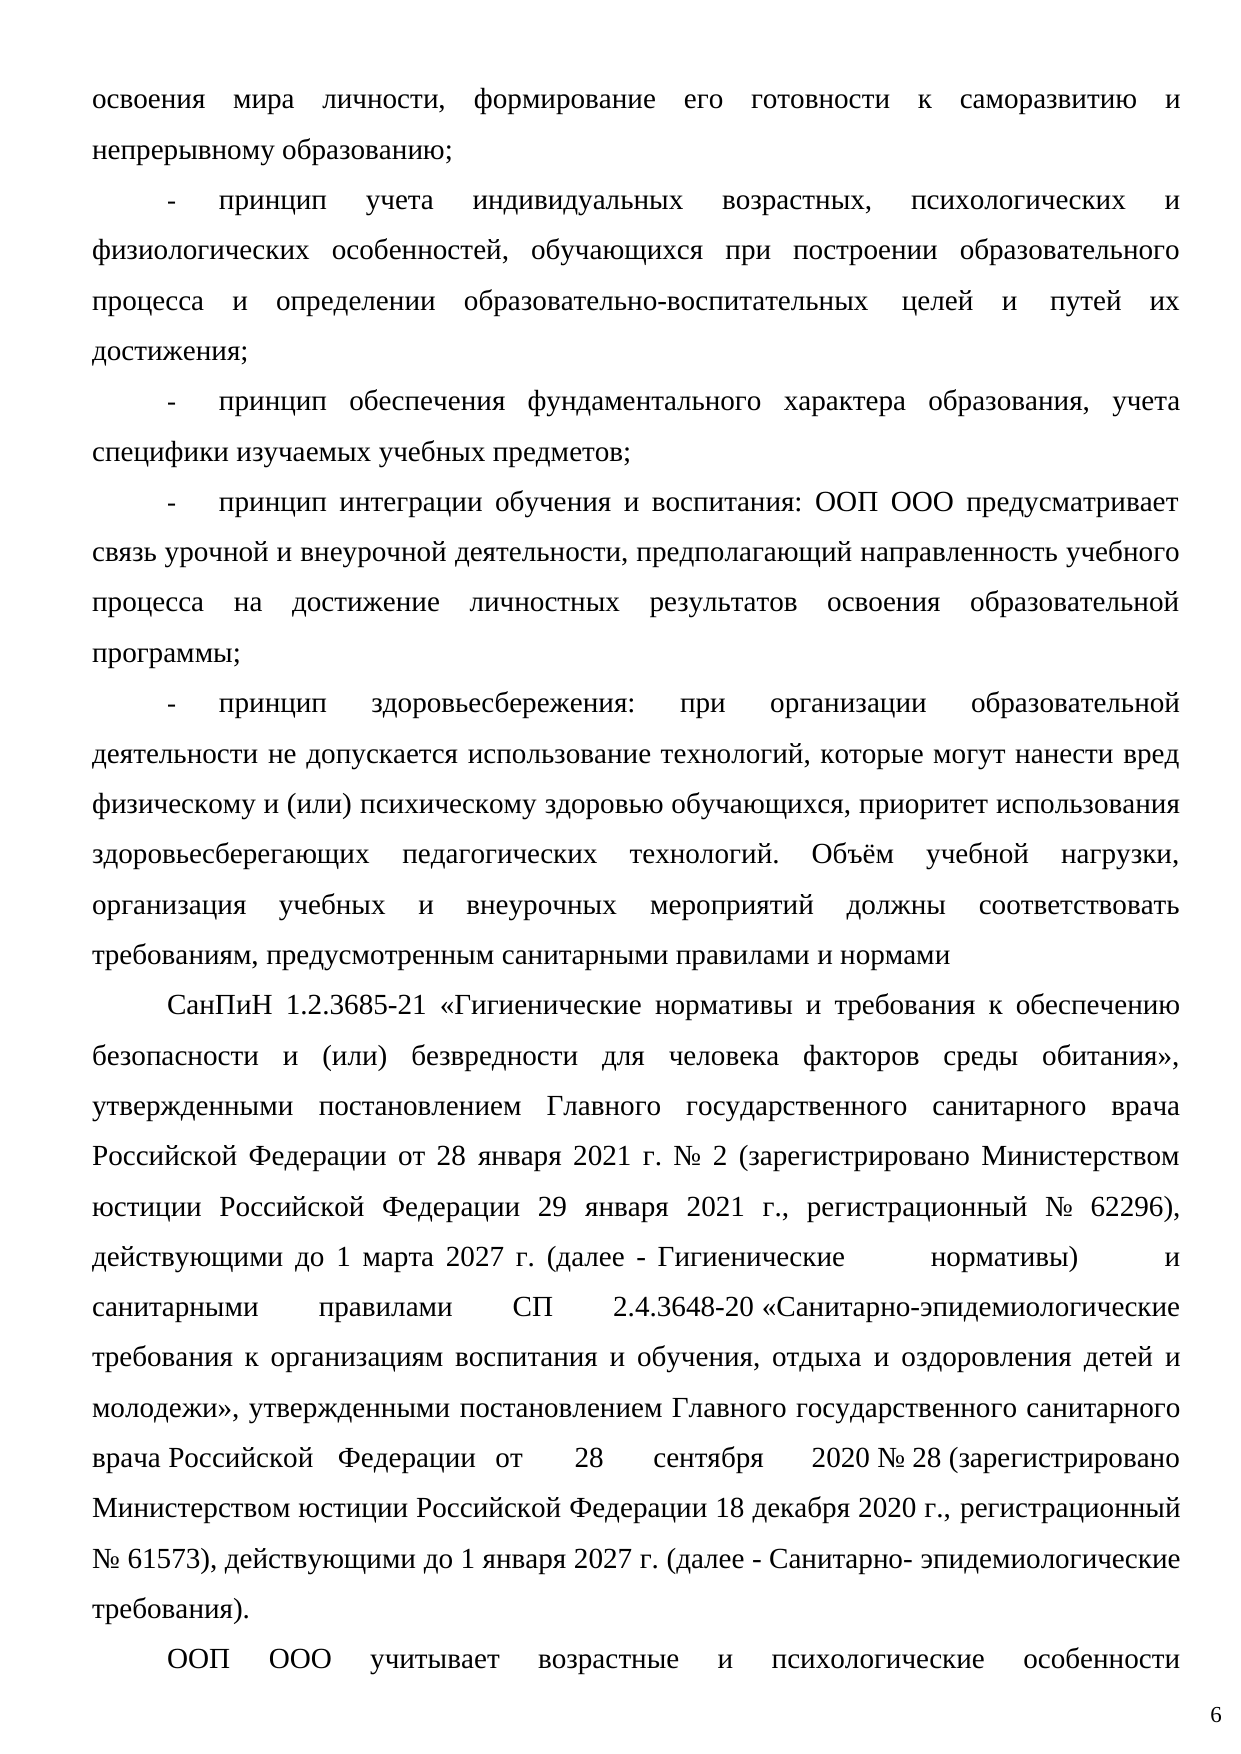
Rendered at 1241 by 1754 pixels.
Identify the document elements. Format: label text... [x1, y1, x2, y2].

list принцип здоровьесбережения: при организации образовательной деятельности не допускается использование технологий, которые могут нанести вред физическому и (или) психическому здоровью обучающихся, приоритет использования здоровьесберегающих педагогических технологий. Объём учебной нагрузки, организация учебных и внеурочных мероприятий должны соответствовать требованиям, предусмотренным санитарными правилами и нормами [92, 686, 1180, 971]
text СанПиН 1.2.3685-21 «Гигиенические нормативы и требования к обеспечению безопасности и (или) безвредности для человека факторов среды обитания», утвержденными постановлением Главного государственного санитарного врача Российской Федерации от 28 января 2021 г. № 2 (зарегистрировано Министерством юстиции Российской Федерации 29 января 2021 г., регистрационный № 62296), действующими до 1 марта 2027 г. (далее - Гигиенические нормативы) и санитарными правилами СП 2.4.3648-20 «Санитарно-эпидемиологические требования к организациям воспитания и обучения, отдыха и оздоровления детей и молодежи», утвержденными постановлением Главного государственного санитарного врача Российской Федерации от 28 сентября 2020 № 28 (зарегистрировано Министерством юстиции Российской Федерации 18 декабря 2020 г., регистрационный № 61573), действующими до 1 января 2027 г. (далее - Санитарно- эпидемиологические требования). [92, 987, 1180, 1625]
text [92, 1641, 1180, 1675]
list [92, 81, 1180, 165]
list принцип обеспечения фундаментального характера образования, учета специфики изучаемых учебных предметов; [92, 383, 1180, 467]
list принцип интеграции обучения и воспитания: ООП ООО предусматривает связь урочной и внеурочной деятельности, предполагающий направленность учебного процесса на достижение личностных результатов освоения образовательной программы; [92, 484, 1179, 668]
list принцип учета индивидуальных возрастных, психологических и физиологических особенностей, обучающихся при построении образовательного процесса и определении образовательно-воспитательных целей и путей их достижения; [92, 182, 1180, 367]
